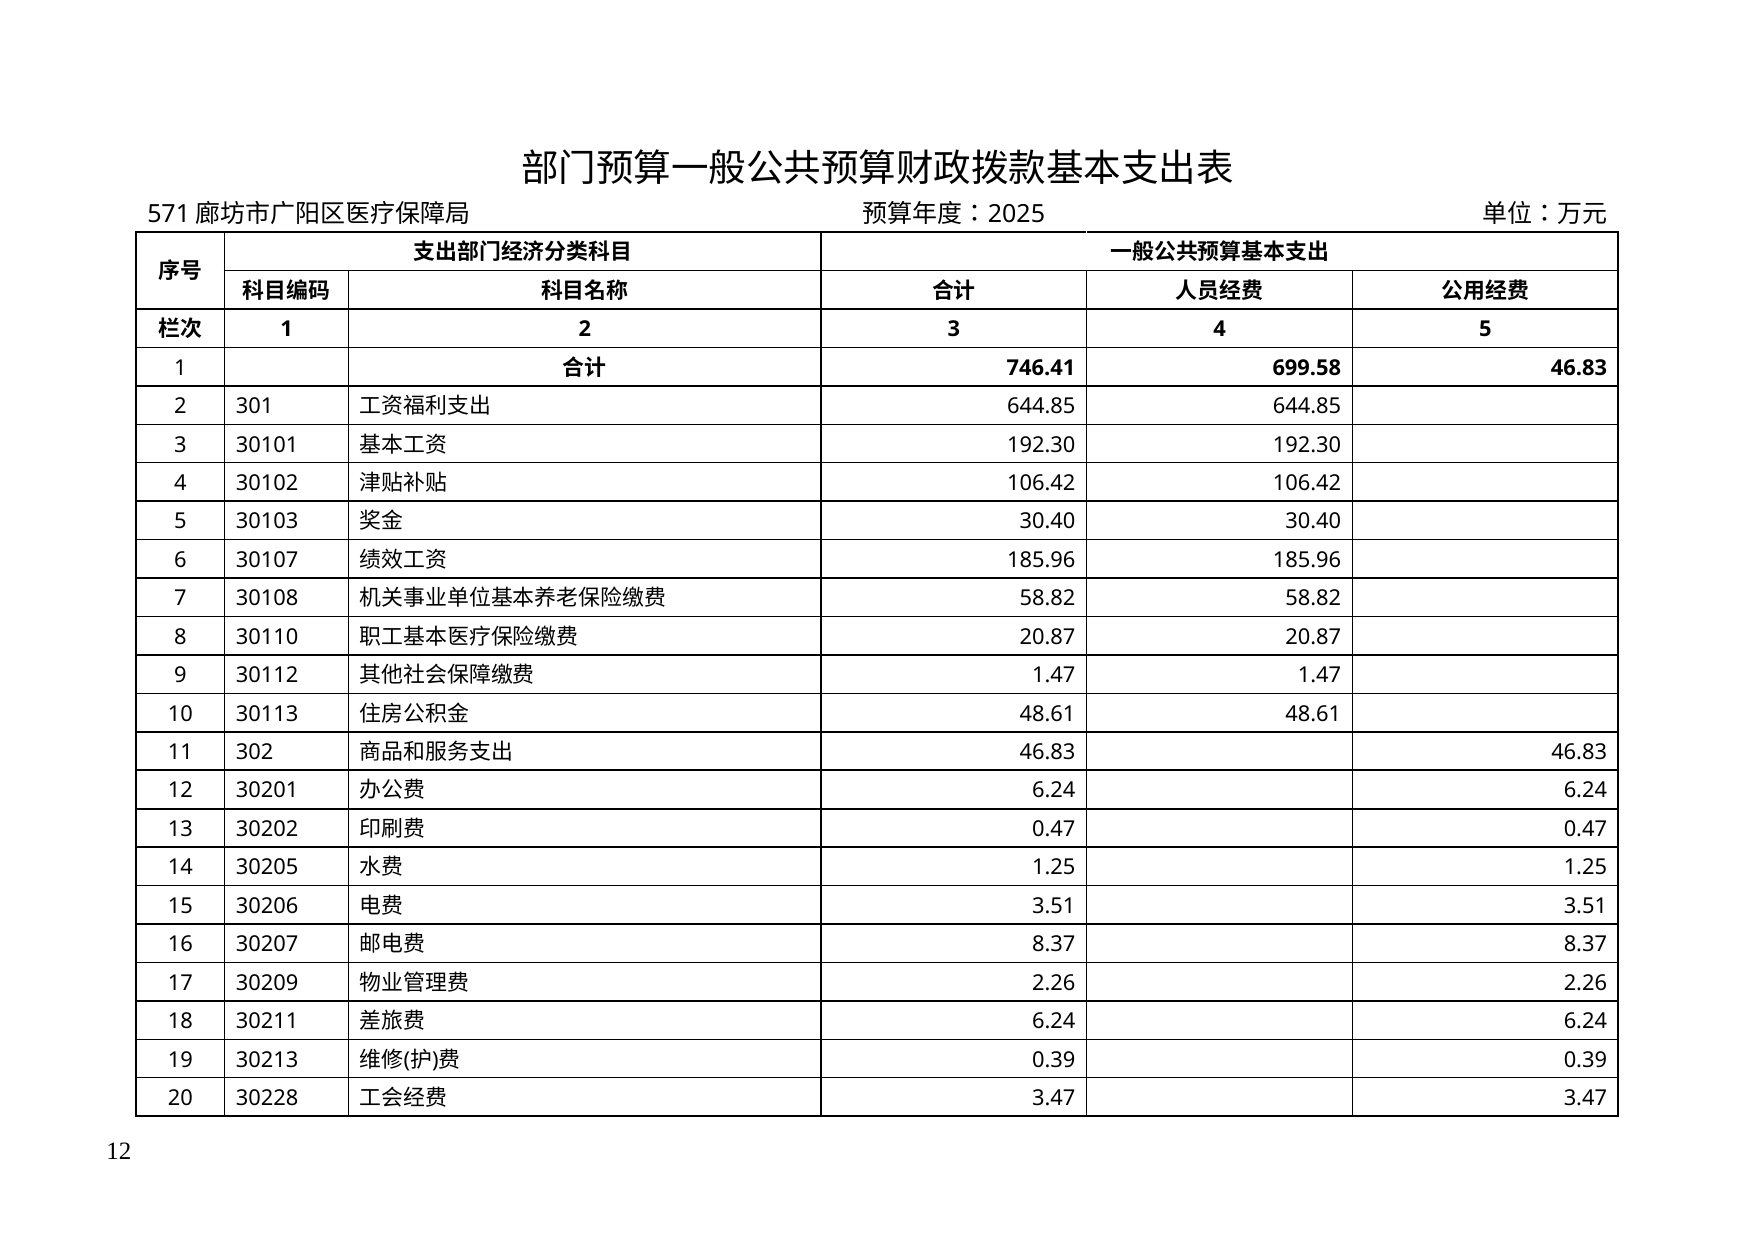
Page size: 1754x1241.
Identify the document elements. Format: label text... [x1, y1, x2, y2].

table_cell 13 [137, 810, 224, 846]
table_cell 商品和服务支出 [349, 733, 820, 769]
table_cell 301 [225, 387, 348, 423]
table_cell 奖金 [349, 502, 820, 539]
table_cell 4 [1087, 310, 1352, 347]
table_cell 科目编码 [225, 271, 348, 308]
table_cell 职工基本医疗保险缴费 [349, 617, 820, 654]
table_cell 30205 [225, 848, 348, 885]
table_cell 9 [137, 656, 224, 692]
table_cell 3.51 [1353, 886, 1617, 923]
table_cell [1087, 886, 1352, 923]
table_cell 106.42 [822, 463, 1086, 500]
table_cell [225, 348, 348, 385]
table_cell 30202 [225, 810, 348, 846]
table_cell 30201 [225, 771, 348, 808]
table_cell 科目名称 [349, 271, 820, 308]
table_cell 绩效工资 [349, 540, 820, 577]
table_cell 2 [349, 310, 820, 347]
table_cell [1087, 1002, 1352, 1038]
table_cell 0.47 [822, 810, 1086, 846]
table_cell 185.96 [1087, 540, 1352, 577]
table_cell 30.40 [1087, 502, 1352, 539]
table_cell 30102 [225, 463, 348, 500]
table_cell 8.37 [1353, 925, 1617, 962]
table_cell 支出部门经济分类科目 [225, 233, 820, 270]
table_cell 46.83 [1353, 733, 1617, 769]
table_cell 其他社会保障缴费 [349, 656, 820, 692]
table_cell [1087, 1040, 1352, 1077]
table_cell 302 [225, 733, 348, 769]
table_cell 185.96 [822, 540, 1086, 577]
table_cell 6.24 [1353, 1002, 1617, 1038]
table_cell 人员经费 [1087, 271, 1352, 308]
table_cell 3.47 [1353, 1078, 1617, 1115]
table_cell 4 [137, 463, 224, 500]
table_cell 邮电费 [349, 925, 820, 962]
table_header 单位：万元 [1087, 195, 1617, 231]
table_cell [1353, 425, 1617, 462]
table_cell 18 [137, 1002, 224, 1038]
table_cell 6 [137, 540, 224, 577]
table_cell 20 [137, 1078, 224, 1115]
table_cell 30112 [225, 656, 348, 692]
table_cell 0.39 [1353, 1040, 1617, 1077]
table_cell [1087, 963, 1352, 1000]
table_cell 8.37 [822, 925, 1086, 962]
table_cell 30113 [225, 694, 348, 731]
table_cell 5 [137, 502, 224, 539]
table_cell [1353, 463, 1617, 500]
table_cell 15 [137, 886, 224, 923]
table_cell [1087, 733, 1352, 769]
table_cell 1.47 [1087, 656, 1352, 692]
table_cell 8 [137, 617, 224, 654]
table_cell [1087, 848, 1352, 885]
table_cell 机关事业单位基本养老保险缴费 [349, 579, 820, 616]
table_cell 1.47 [822, 656, 1086, 692]
table_cell 48.61 [1087, 694, 1352, 731]
table_cell 30211 [225, 1002, 348, 1038]
table_cell [1087, 1078, 1352, 1115]
table_cell [1087, 810, 1352, 846]
table_cell [1353, 387, 1617, 423]
table_cell 5 [1353, 310, 1617, 347]
table_cell 30206 [225, 886, 348, 923]
table_cell 6.24 [822, 771, 1086, 808]
table_header 预算年度：2025 [822, 195, 1086, 231]
table_cell 30103 [225, 502, 348, 539]
table_cell 合计 [349, 348, 820, 385]
table_cell 栏次 [137, 310, 224, 347]
table_cell 1 [225, 310, 348, 347]
table_cell 46.83 [1353, 348, 1617, 385]
table_cell [1353, 579, 1617, 616]
table_cell 192.30 [822, 425, 1086, 462]
table_cell 2.26 [822, 963, 1086, 1000]
text 部门预算一般公共预算财政拨款基本支出表 [106, 142, 1648, 193]
table_cell 电费 [349, 886, 820, 923]
table_cell 序号 [137, 233, 224, 308]
table_header 571廊坊市广阳区医疗保障局 [137, 195, 820, 231]
table_cell 30.40 [822, 502, 1086, 539]
table_cell [1087, 771, 1352, 808]
table_cell [1353, 502, 1617, 539]
table_cell 一般公共预算基本支出 [822, 233, 1617, 270]
table_cell 644.85 [822, 387, 1086, 423]
table_cell 746.41 [822, 348, 1086, 385]
table_cell 印刷费 [349, 810, 820, 846]
table_cell 7 [137, 579, 224, 616]
table_cell 46.83 [822, 733, 1086, 769]
table_cell 20.87 [1087, 617, 1352, 654]
table_cell 2.26 [1353, 963, 1617, 1000]
table_cell [1353, 617, 1617, 654]
table_cell 合计 [822, 271, 1086, 308]
table_cell 11 [137, 733, 224, 769]
table_cell 公用经费 [1353, 271, 1617, 308]
table_cell 工资福利支出 [349, 387, 820, 423]
table_cell 58.82 [822, 579, 1086, 616]
table_cell 6.24 [1353, 771, 1617, 808]
table_cell 14 [137, 848, 224, 885]
table_cell 3.47 [822, 1078, 1086, 1115]
table_cell 48.61 [822, 694, 1086, 731]
table_cell 2 [137, 387, 224, 423]
table_cell 699.58 [1087, 348, 1352, 385]
table_cell 12 [137, 771, 224, 808]
table_cell 30228 [225, 1078, 348, 1115]
table_cell 差旅费 [349, 1002, 820, 1038]
table_cell 3.51 [822, 886, 1086, 923]
table_cell 津贴补贴 [349, 463, 820, 500]
table_cell 19 [137, 1040, 224, 1077]
table_cell 0.39 [822, 1040, 1086, 1077]
table_cell 106.42 [1087, 463, 1352, 500]
table_cell 30209 [225, 963, 348, 1000]
table_cell 办公费 [349, 771, 820, 808]
table_cell 17 [137, 963, 224, 1000]
table_cell [1353, 694, 1617, 731]
table_cell 20.87 [822, 617, 1086, 654]
table_cell 水费 [349, 848, 820, 885]
table_cell 3 [137, 425, 224, 462]
table_cell 30213 [225, 1040, 348, 1077]
table_cell 3 [822, 310, 1086, 347]
table_cell 30101 [225, 425, 348, 462]
table_cell 1 [137, 348, 224, 385]
table_cell [1087, 925, 1352, 962]
table_cell 物业管理费 [349, 963, 820, 1000]
table_cell 住房公积金 [349, 694, 820, 731]
table_cell 基本工资 [349, 425, 820, 462]
table_cell 30207 [225, 925, 348, 962]
table_cell 30108 [225, 579, 348, 616]
table_cell 30107 [225, 540, 348, 577]
table_cell [1353, 656, 1617, 692]
table_cell 1.25 [1353, 848, 1617, 885]
table_cell 6.24 [822, 1002, 1086, 1038]
table_cell [1353, 540, 1617, 577]
table_cell 58.82 [1087, 579, 1352, 616]
table_cell 644.85 [1087, 387, 1352, 423]
table_cell 1.25 [822, 848, 1086, 885]
table_cell 维修(护)费 [349, 1040, 820, 1077]
table_cell 工会经费 [349, 1078, 820, 1115]
table_cell 10 [137, 694, 224, 731]
table_cell 0.47 [1353, 810, 1617, 846]
table_cell 192.30 [1087, 425, 1352, 462]
table_cell 16 [137, 925, 224, 962]
table_cell 30110 [225, 617, 348, 654]
